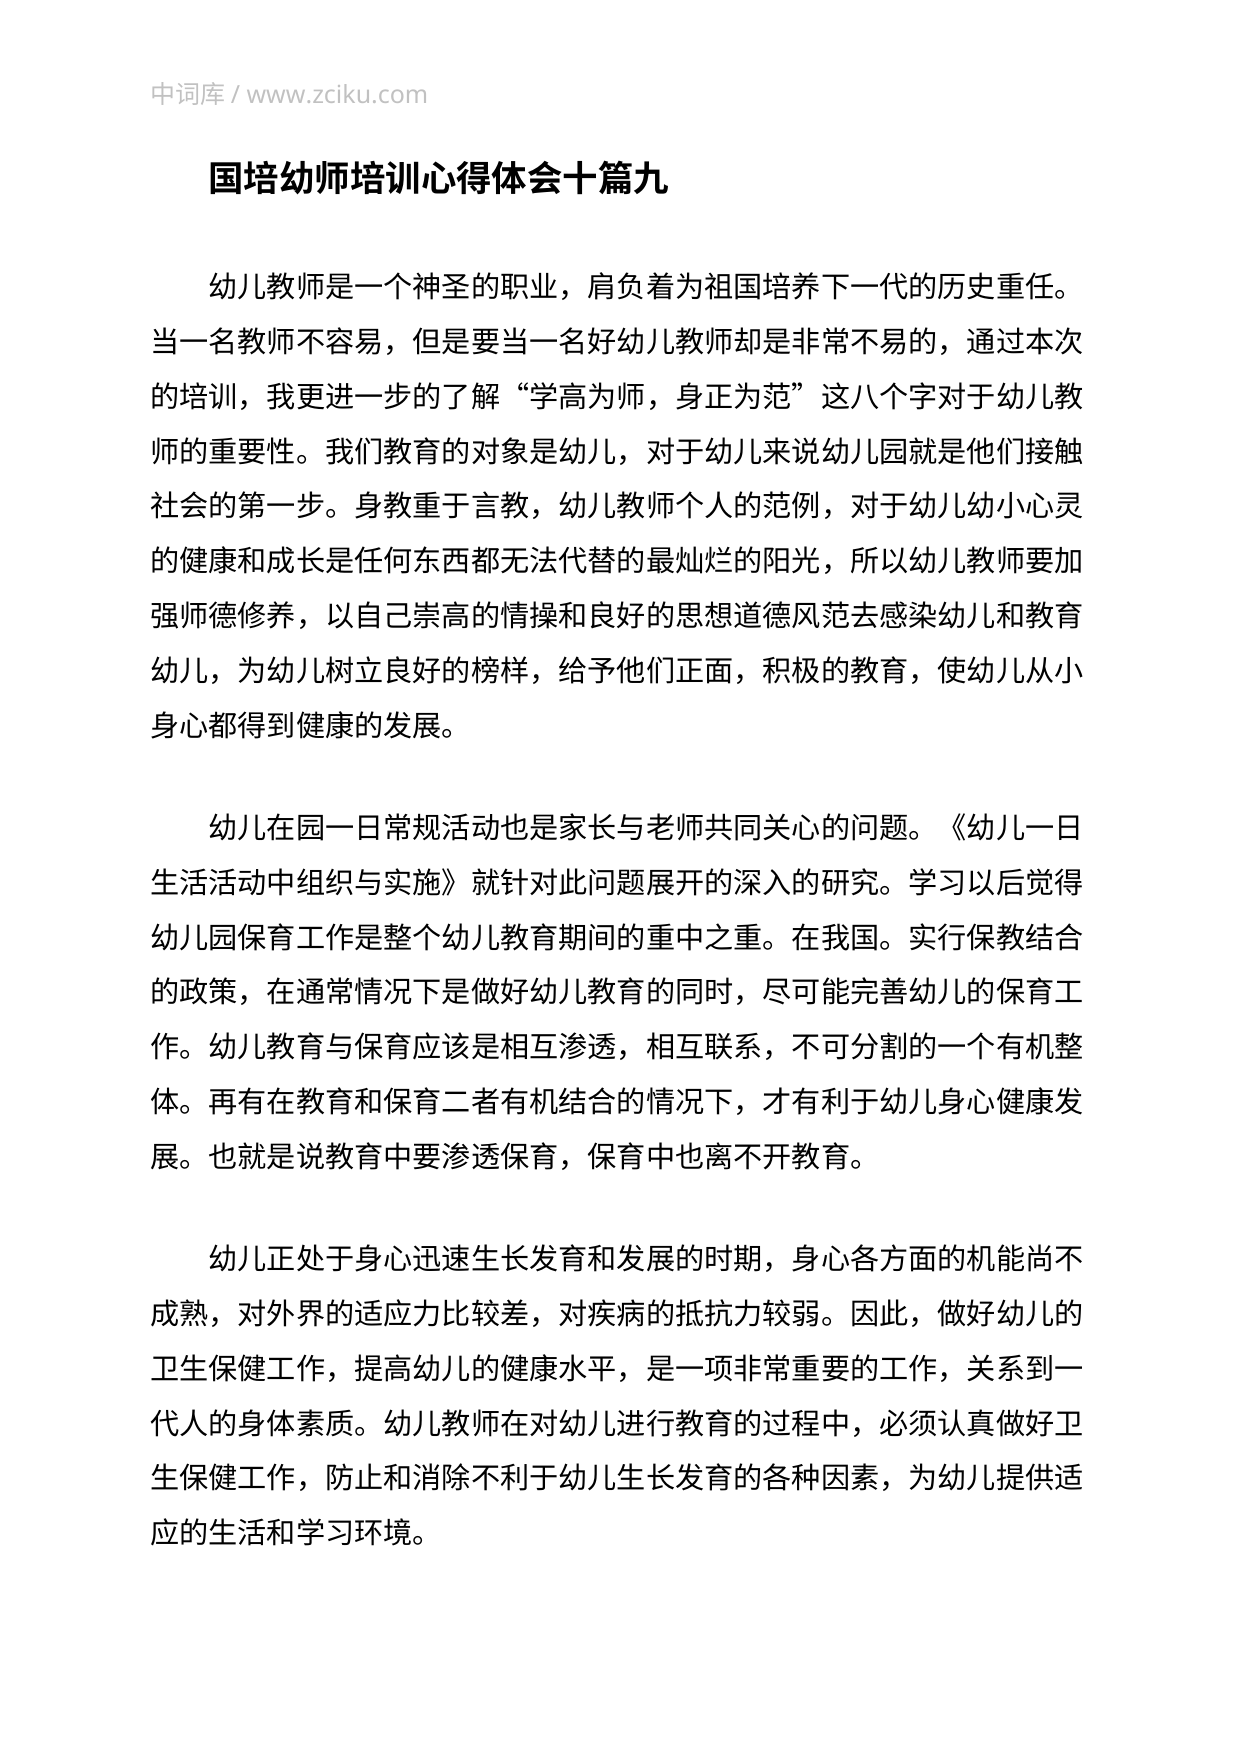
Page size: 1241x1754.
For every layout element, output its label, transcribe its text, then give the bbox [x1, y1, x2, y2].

text 幼儿在园一日常规活动也是家长与老师共同关心的问题。《幼儿一日生活活动中组织与实施》就针对此问题展开的深入的研究。学习以后觉得幼儿园保育工作是整个幼儿教育期间的重中之重。在我国。实行保教结合的政策，在通常情况下是做好幼儿教育的同时，尽可能完善幼儿的保育工作。幼儿教育与保育应该是相互渗透，相互联系，不可分割的一个有机整体。再有在教育和保育二者有机结合的情况下，才有利于幼儿身心健康发展。也就是说教育中要渗透保育，保育中也离不开教育。 [150, 804, 1090, 1176]
text 幼儿教师是一个神圣的职业，肩负着为祖国培养下一代的历史重任。当一名教师不容易，但是要当一名好幼儿教师却是非常不易的，通过本次的培训，我更进一步的了解“学高为师，身正为范”这八个字对于幼儿教师的重要性。我们教育的对象是幼儿，对于幼儿来说幼儿园就是他们接触社会的第一步。身教重于言教，幼儿教师个人的范例，对于幼儿幼小心灵的健康和成长是任何东西都无法代替的最灿烂的阳光，所以幼儿教师要加强师德修养，以自己崇高的情操和良好的思想道德风范去感染幼儿和教育幼儿，为幼儿树立良好的榜样，给予他们正面，积极的教育，使幼儿从小身心都得到健康的发展。 [150, 263, 1090, 745]
text 国培幼师培训心得体会十篇九 [150, 150, 1090, 201]
text 幼儿正处于身心迅速生长发育和发展的时期，身心各方面的机能尚不成熟，对外界的适应力比较差，对疾病的抵抗力较弱。因此，做好幼儿的卫生保健工作，提高幼儿的健康水平，是一项非常重要的工作，关系到一代人的身体素质。幼儿教师在对幼儿进行教育的过程中，必须认真做好卫生保健工作，防止和消除不利于幼儿生长发育的各种因素，为幼儿提供适应的生活和学习环境。 [150, 1236, 1090, 1552]
